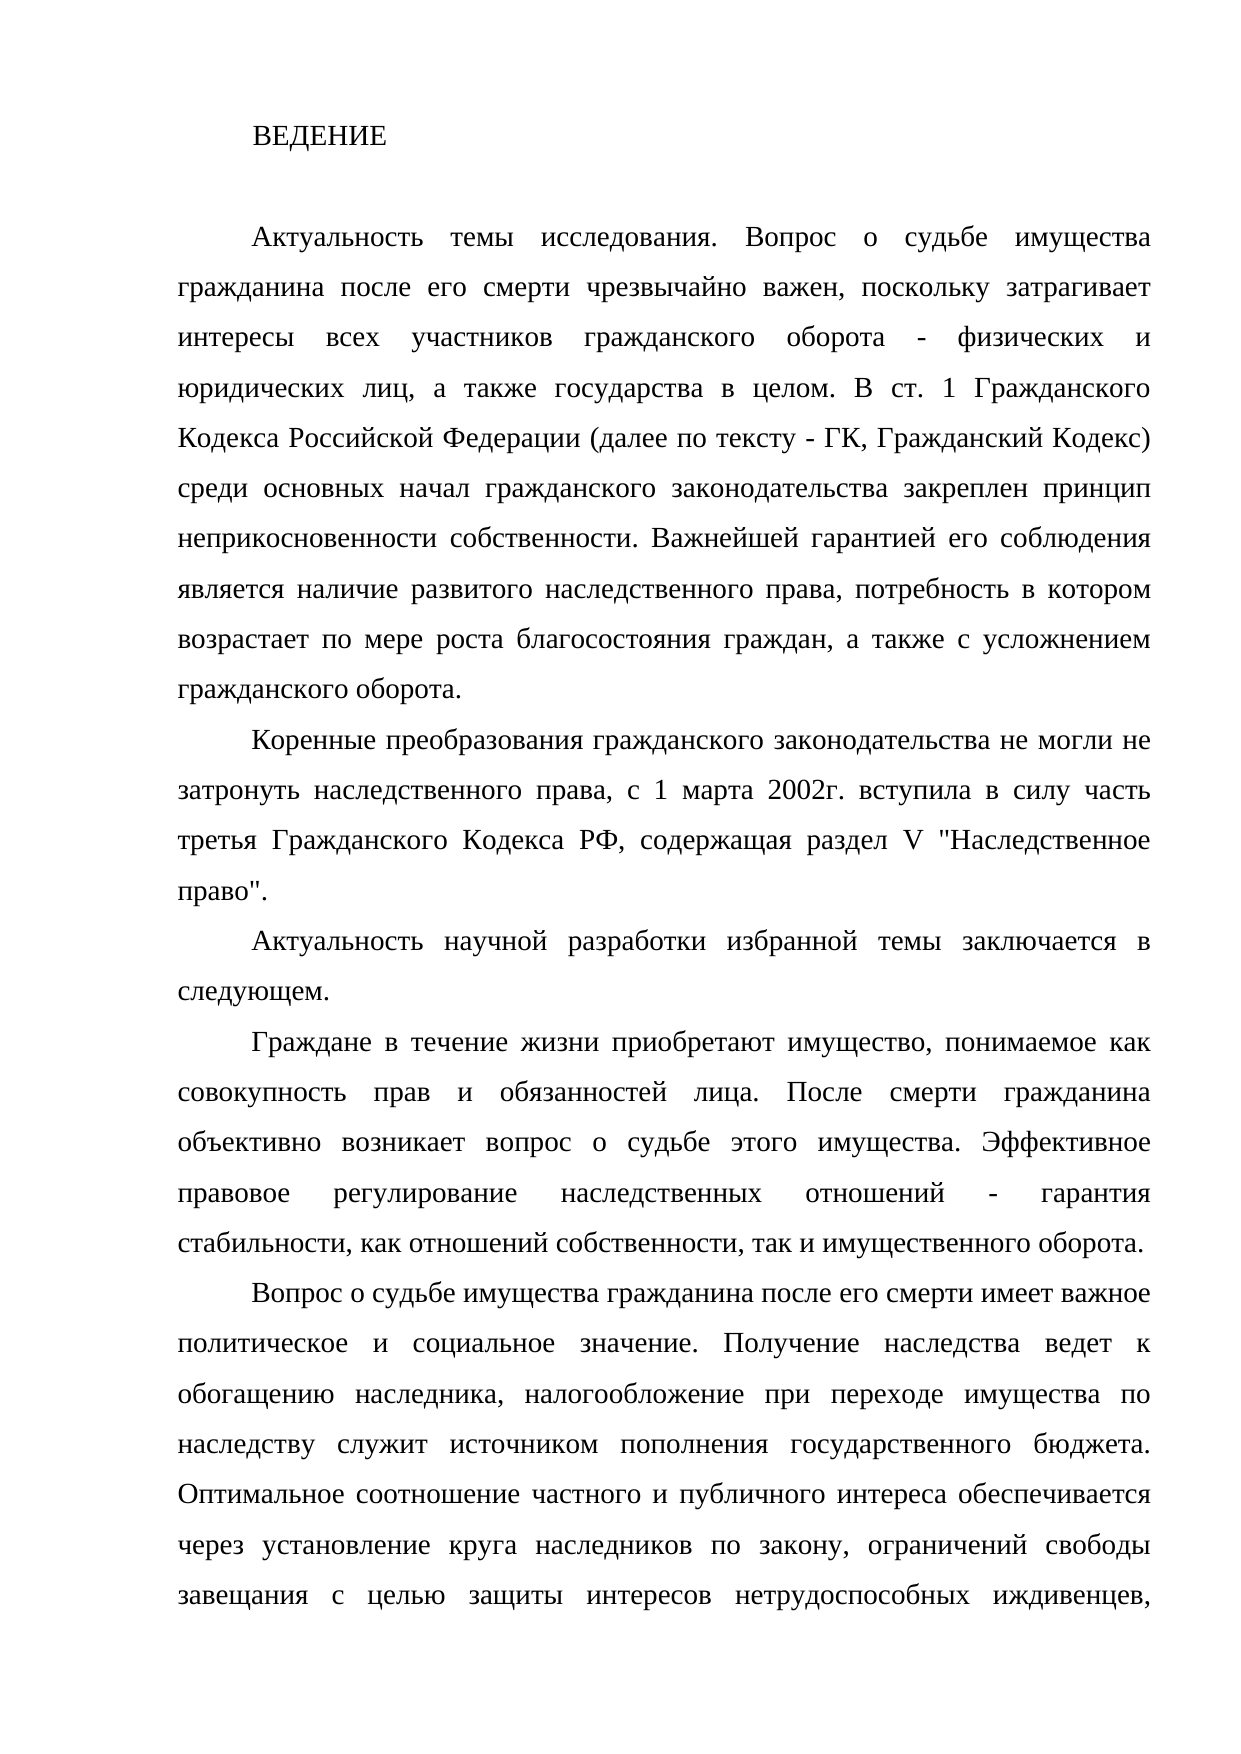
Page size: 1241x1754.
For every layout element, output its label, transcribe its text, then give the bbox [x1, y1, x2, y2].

text Граждане в течение жизни приобретают имущество, понимаемое как совокупность прав и обязанностей лица. После смерти гражданина объективно возникает вопрос о судьбе этого имущества. Эффективное правовое регулирование наследственных отношений - гарантия стабильности, как отношений собственности, так и имущественного оборота. [177, 1024, 1152, 1258]
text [177, 1275, 1152, 1611]
subtitle ВЕДЕНИЕ [177, 118, 1152, 152]
text Коренные преобразования гражданского законодательства не могли не затронуть наследственного права, с 1 марта 2002г. вступила в силу часть третья Гражданского Кодекса РФ, содержащая раздел V "Наследственное право". [177, 722, 1152, 906]
text Актуальность темы исследования. Вопрос о судьбе имущества гражданина после его смерти чрезвычайно важен, поскольку затрагивает интересы всех участников гражданского оборота - физических и юридических лиц, а также государства в целом. В ст. 1 Гражданского Кодекса Российской Федерации (далее по тексту - ГК, Гражданский Кодекс) среди основных начал гражданского законодательства закреплен принцип неприкосновенности собственности. Важнейшей гарантией его соблюдения является наличие развитого наследственного права, потребность в котором возрастает по мере роста благосостояния граждан, а также с усложнением гражданского оборота. [177, 219, 1152, 705]
text Актуальность научной разработки избранной темы заключается в следующем. [177, 923, 1152, 1007]
